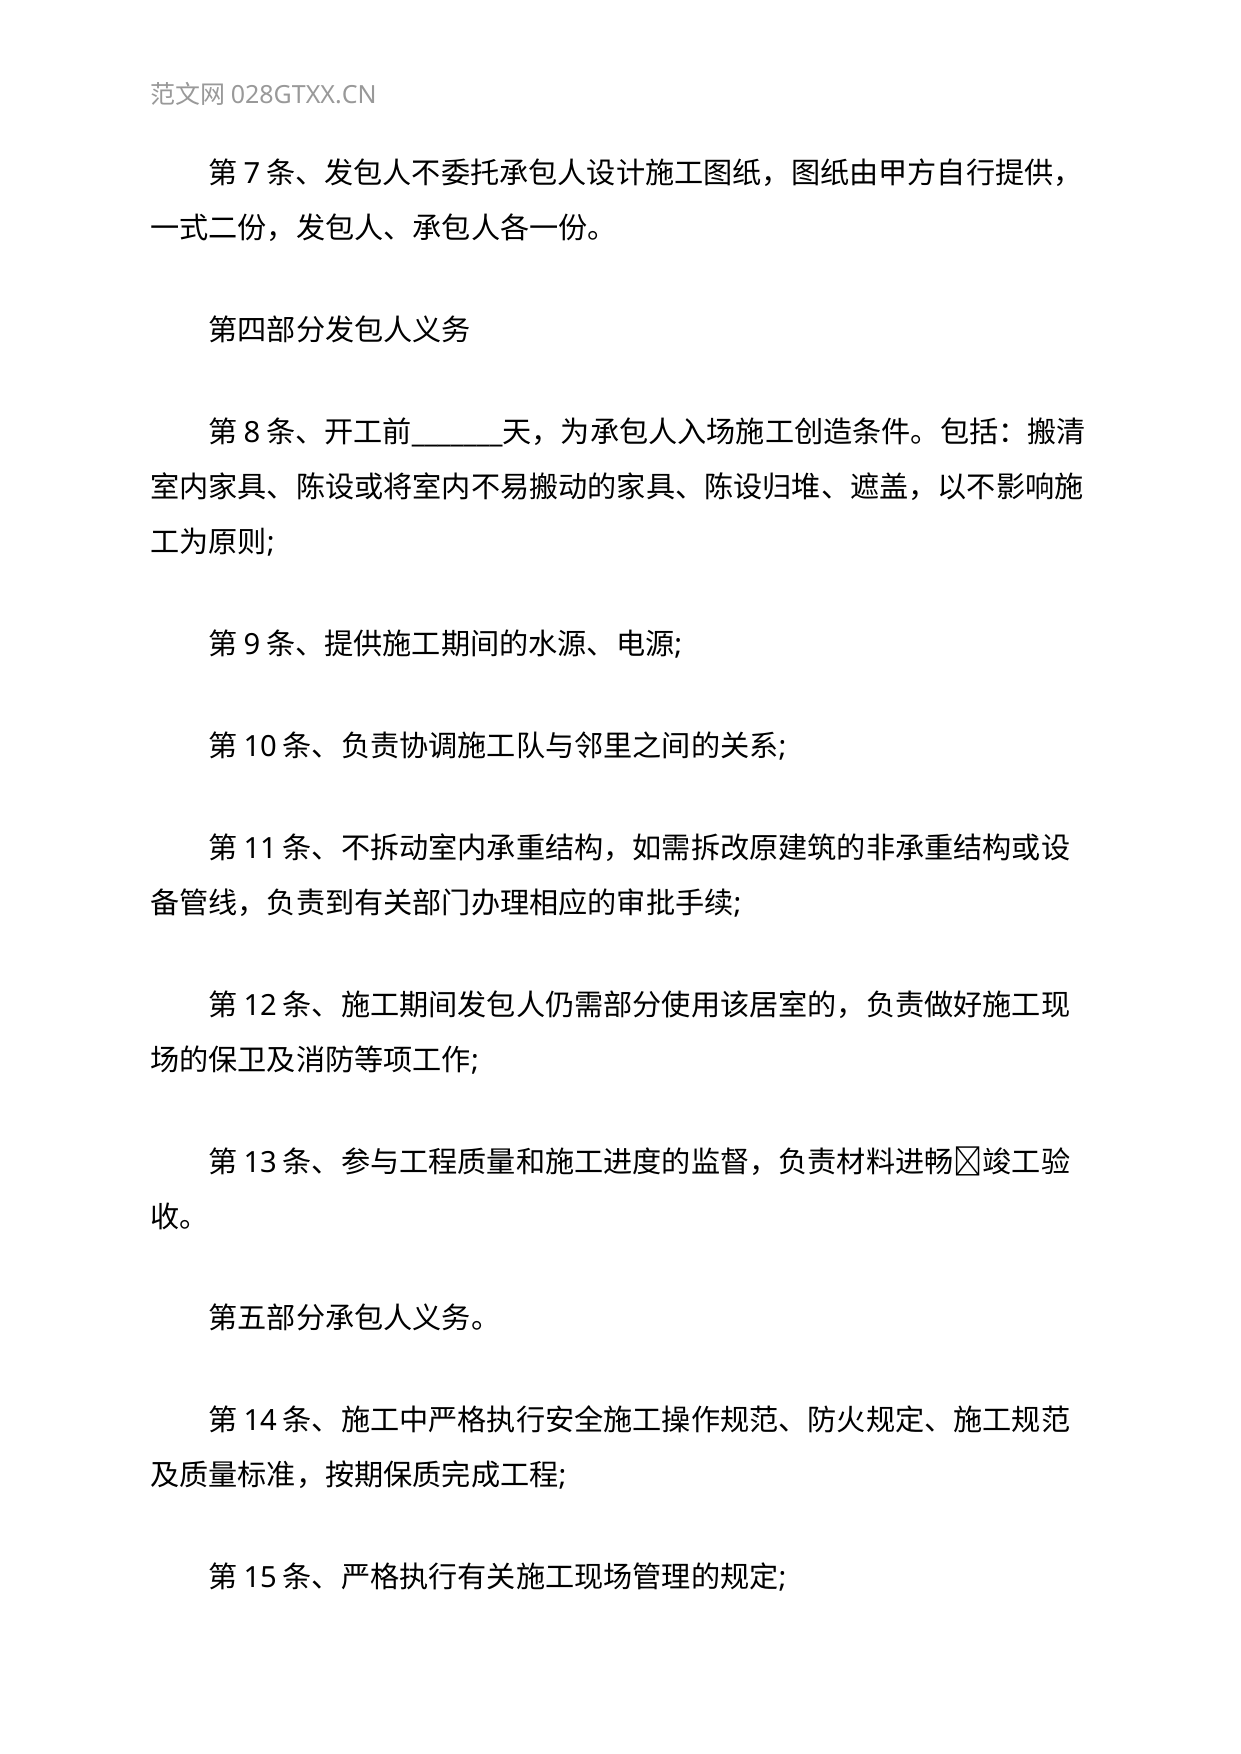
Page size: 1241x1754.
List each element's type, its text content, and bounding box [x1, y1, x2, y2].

text 第7条、发包人不委托承包人设计施工图纸，图纸由甲方自行提供，一式二份，发包人、承包人各一份。 [150, 150, 1090, 247]
text 第14条、施工中严格执行安全施工操作规范、防火规定、施工规范及质量标准，按期保质完成工程; [150, 1397, 1090, 1494]
text 第五部分承包人义务。 [150, 1295, 1090, 1337]
text 第13条、参与工程质量和施工进度的监督，负责材料进畅竣工验收。 [150, 1138, 1090, 1236]
text 第9条、提供施工期间的水源、电源; [150, 620, 1090, 663]
text 第12条、施工期间发包人仍需部分使用该居室的，负责做好施工现场的保卫及消防等项工作; [150, 981, 1090, 1079]
text 第11条、不拆动室内承重结构，如需拆改原建筑的非承重结构或设备管线，负责到有关部门办理相应的审批手续; [150, 824, 1090, 922]
text 第15条、严格执行有关施工现场管理的规定; [150, 1554, 1090, 1596]
text 第8条、开工前_______天，为承包人入场施工创造条件。包括：搬清室内家具、陈设或将室内不易搬动的家具、陈设归堆、遮盖，以不影响施工为原则; [150, 408, 1090, 561]
text 第10条、负责协调施工队与邻里之间的关系; [150, 722, 1090, 765]
text 第四部分发包人义务 [150, 307, 1090, 349]
